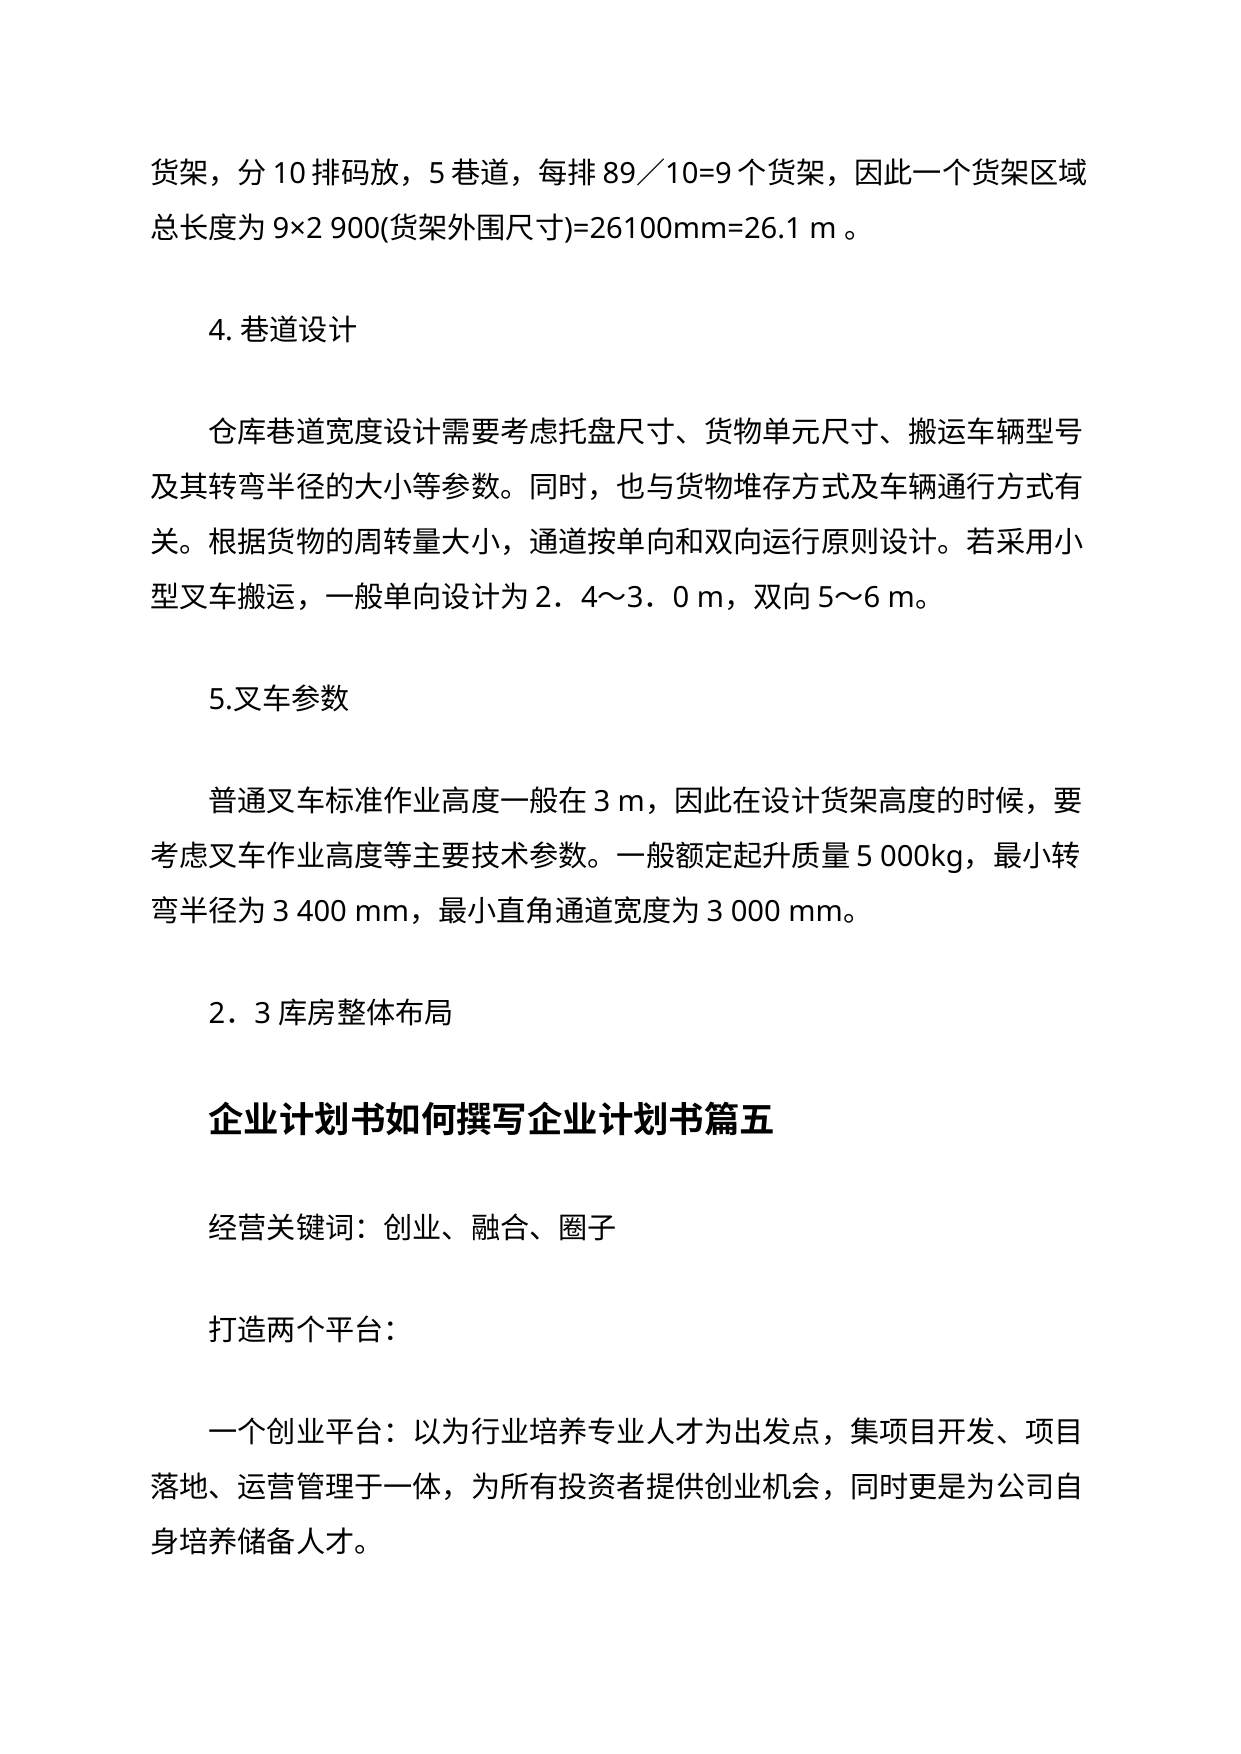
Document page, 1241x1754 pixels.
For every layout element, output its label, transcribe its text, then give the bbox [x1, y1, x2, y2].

text 4. 巷道设计 [150, 307, 1090, 349]
text 5.叉车参数 [150, 676, 1090, 718]
text 企业计划书如何撰写企业计划书篇五 [150, 1092, 1090, 1143]
text 普通叉车标准作业高度一般在3 m，因此在设计货架高度的时候，要考虑叉车作业高度等主要技术参数。一般额定起升质量5 000kg，最小转弯半径为3 400 mm，最小直角通道宽度为3 000 mm。 [150, 778, 1090, 930]
text 仓库巷道宽度设计需要考虑托盘尺寸、货物单元尺寸、搬运车辆型号及其转弯半径的大小等参数。同时，也与货物堆存方式及车辆通行方式有关。根据货物的周转量大小，通道按单向和双向运行原则设计。若采用小型叉车搬运，一般单向设计为2．4～3．0 m，双向5～6 m。 [150, 409, 1090, 616]
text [150, 150, 1090, 247]
text 打造两个平台： [150, 1307, 1090, 1349]
text 一个创业平台：以为行业培养专业人才为出发点，集项目开发、项目落地、运营管理于一体，为所有投资者提供创业机会，同时更是为公司自身培养储备人才。 [150, 1408, 1090, 1561]
text 经营关键词：创业、融合、圈子 [150, 1205, 1090, 1247]
text 2．3 库房整体布局 [150, 989, 1090, 1032]
